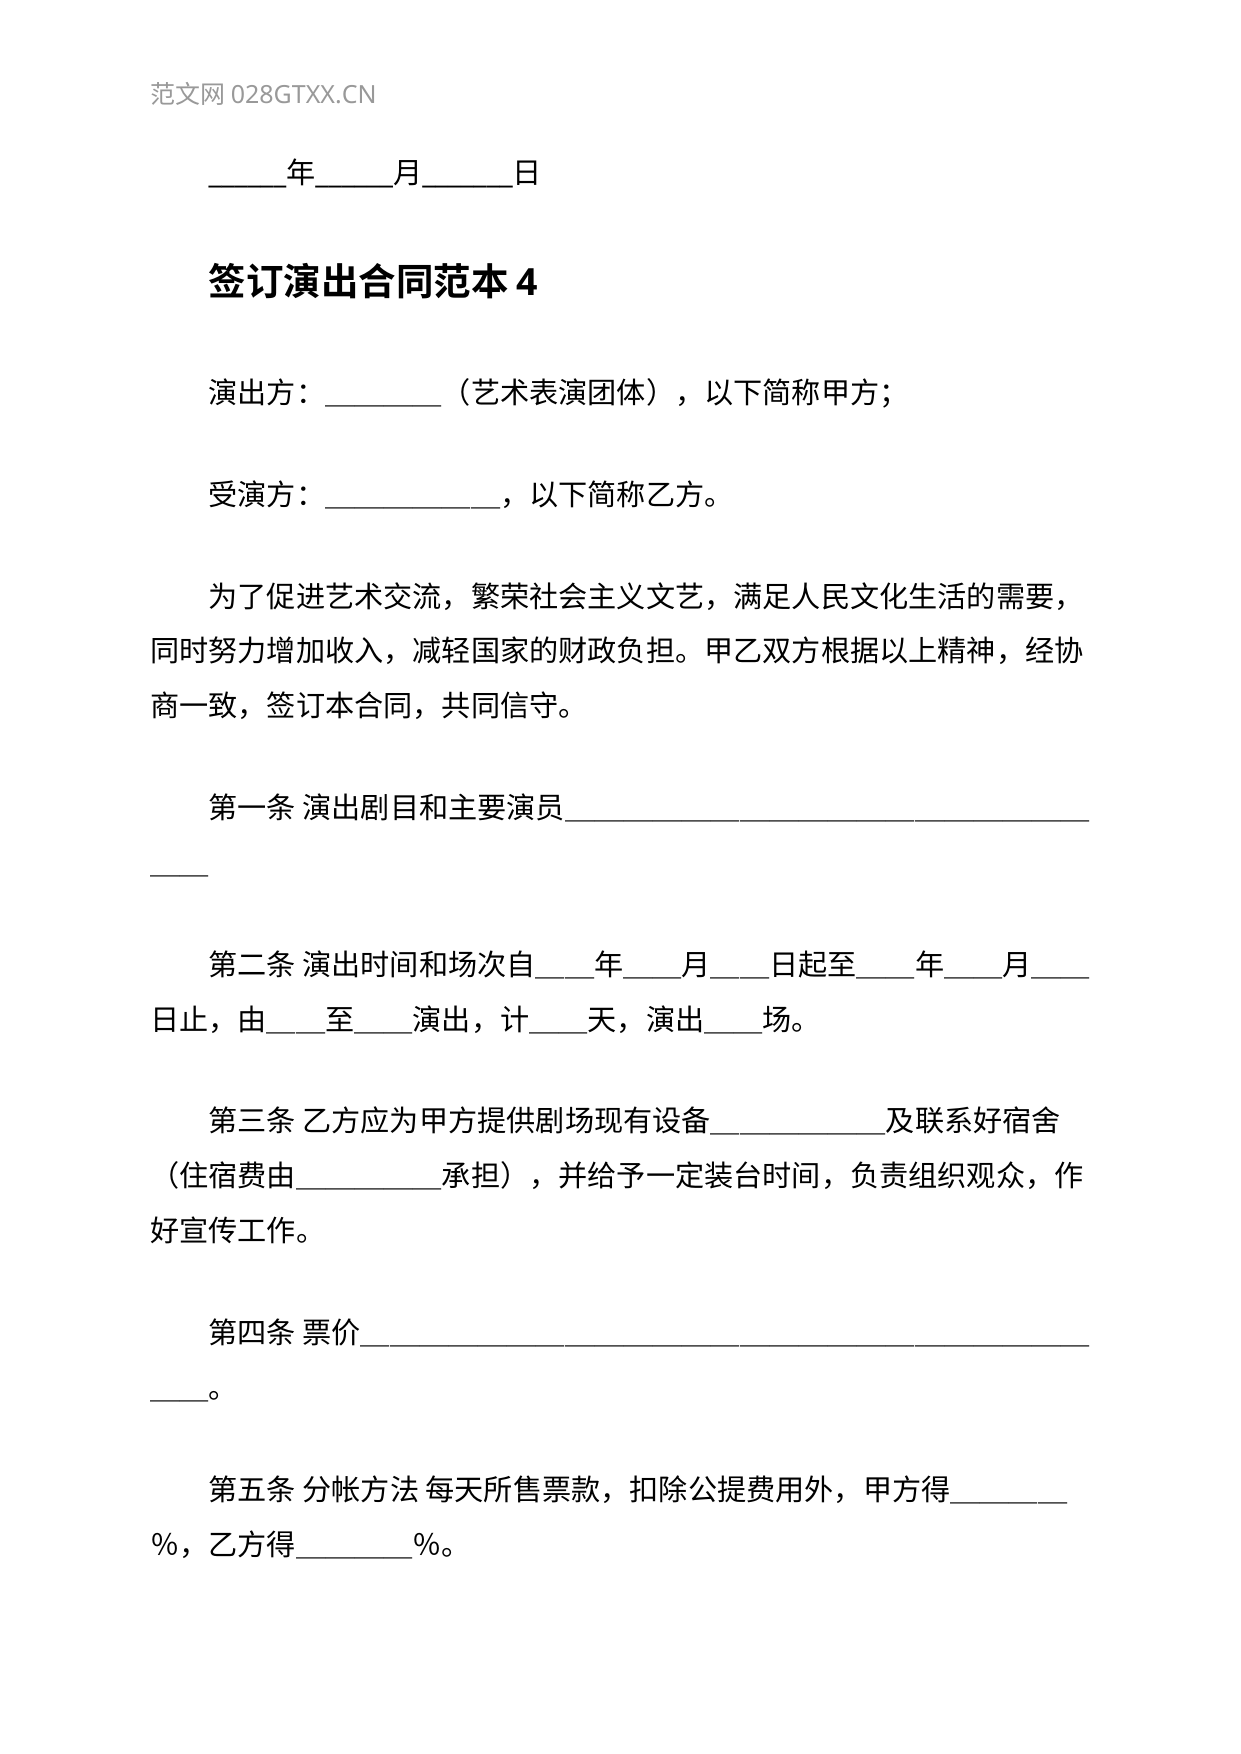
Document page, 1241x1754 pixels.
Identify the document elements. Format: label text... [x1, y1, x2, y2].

text 第四条 票价＿＿＿＿＿＿＿＿＿＿＿＿＿＿＿＿＿＿＿＿＿＿＿＿＿＿＿。 [150, 1309, 1090, 1407]
text 受演方：＿＿＿＿＿＿，以下简称乙方。 [150, 471, 1090, 514]
text 为了促进艺术交流，繁荣社会主义文艺，满足人民文化生活的需要，同时努力增加收入，减轻国家的财政负担。甲乙双方根据以上精神，经协商一致，签订本合同，共同信守。 [150, 573, 1090, 725]
text 第一条 演出剧目和主要演员＿＿＿＿＿＿＿＿＿＿＿＿＿＿＿＿＿＿＿＿ [150, 785, 1090, 882]
text 签订演出合同范本4 [150, 252, 1090, 306]
text 第二条 演出时间和场次自＿＿年＿＿月＿＿日起至＿＿年＿＿月＿＿日止，由＿＿至＿＿演出，计＿＿天，演出＿＿场。 [150, 941, 1090, 1038]
text 演出方：＿＿＿＿（艺术表演团体），以下简称甲方； [150, 369, 1090, 412]
text ______年______月_______日 [150, 150, 1090, 192]
text 第三条 乙方应为甲方提供剧场现有设备＿＿＿＿＿＿及联系好宿舍（住宿费由＿＿＿＿＿承担），并给予一定装台时间，负责组织观众，作好宣传工作。 [150, 1098, 1090, 1250]
text 第五条 分帐方法 每天所售票款，扣除公提费用外，甲方得＿＿＿＿％，乙方得＿＿＿＿％。 [150, 1466, 1090, 1563]
